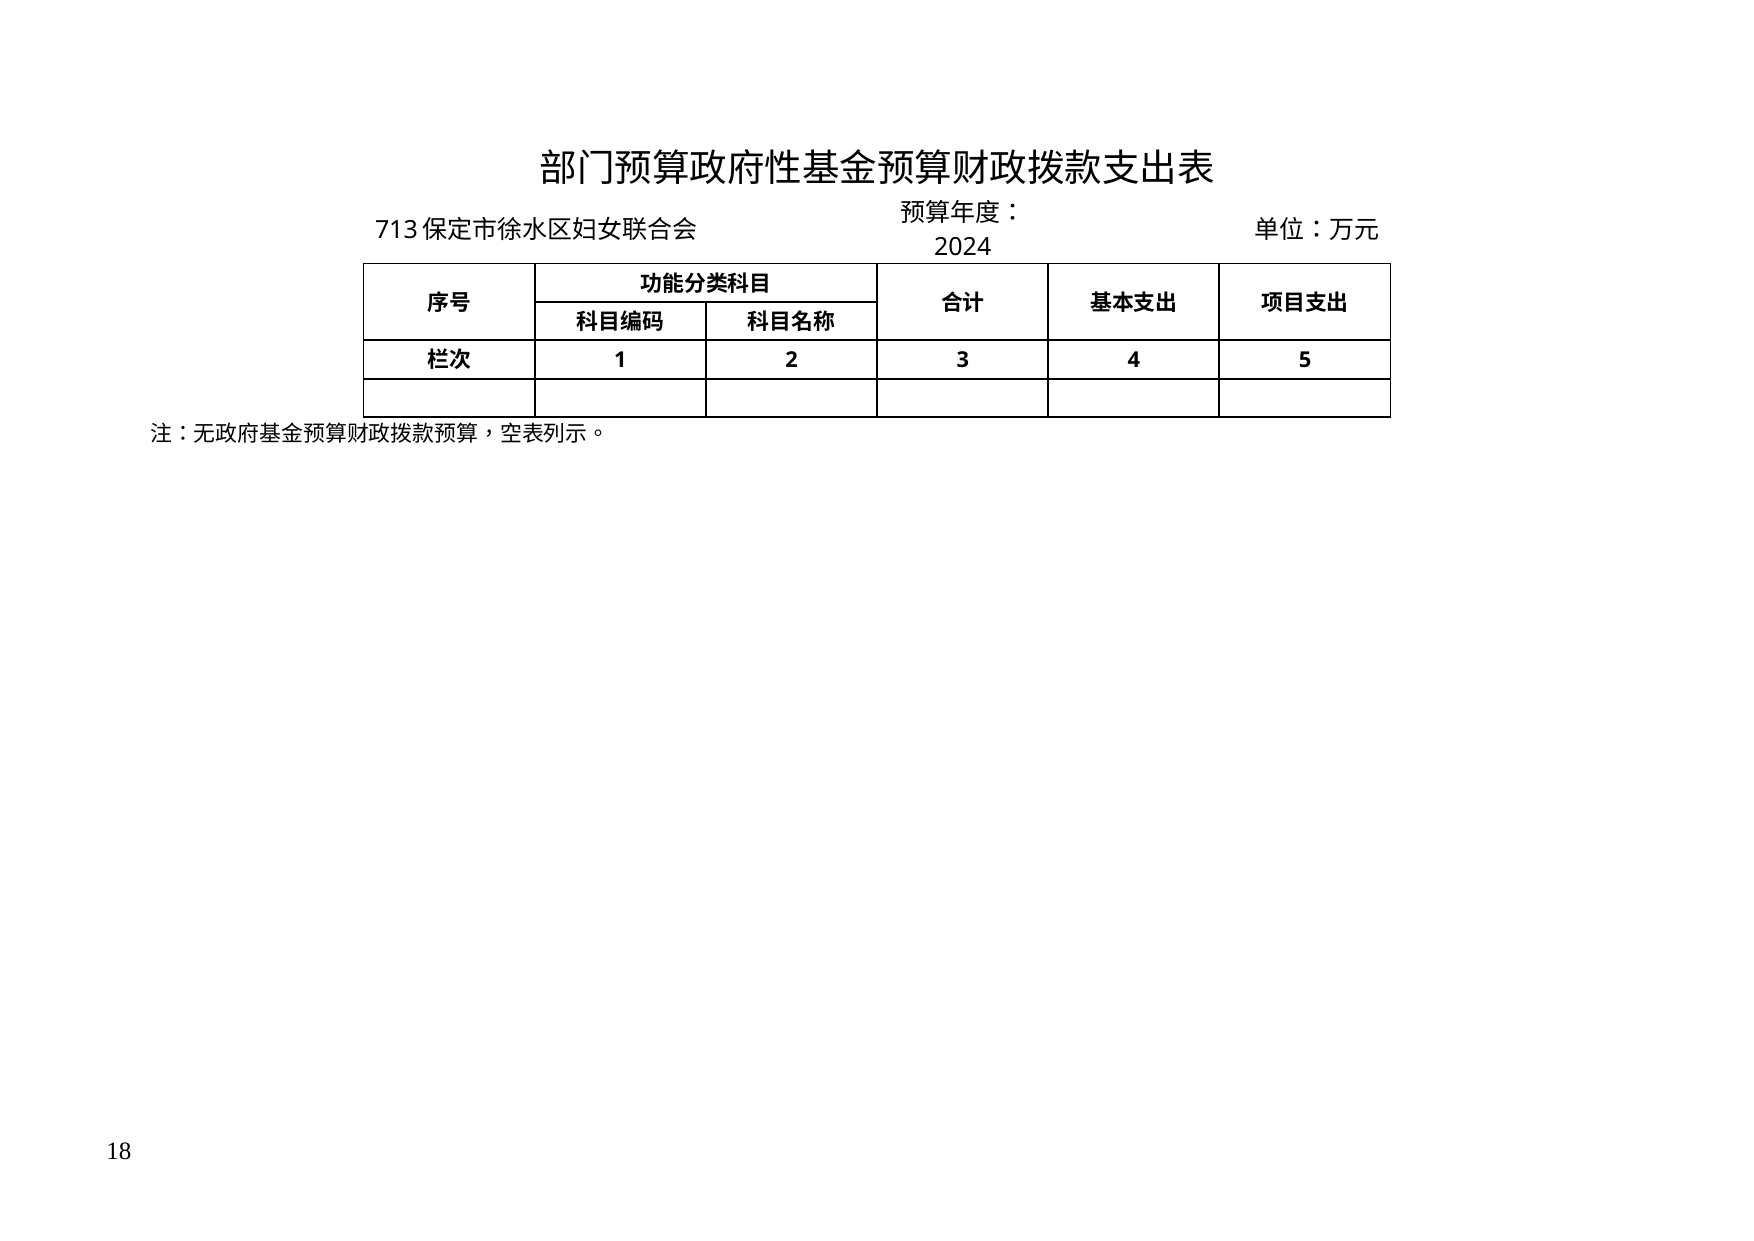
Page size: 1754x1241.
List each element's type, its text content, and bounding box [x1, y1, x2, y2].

table_cell [878, 380, 1047, 416]
table_cell 科目名称 [707, 303, 876, 339]
table_cell [707, 380, 876, 416]
table_cell 基本支出 [1049, 264, 1218, 339]
text 部门预算政府性基金预算财政拨款支出表 [106, 142, 1648, 193]
table_cell 3 [878, 341, 1047, 378]
table_cell 栏次 [364, 341, 534, 378]
table_cell [364, 380, 534, 416]
table_cell 2 [707, 341, 876, 378]
table_cell 项目支出 [1220, 264, 1390, 339]
table_cell 合计 [878, 264, 1047, 339]
table_cell [536, 380, 705, 416]
table_cell 科目编码 [536, 303, 705, 339]
table_header 单位：万元 [1049, 195, 1390, 262]
table_cell [1220, 380, 1390, 416]
text 注：无政府基金预算财政拨款预算，空表列示。 [106, 418, 1648, 448]
table_cell 序号 [364, 264, 534, 339]
table_cell 5 [1220, 341, 1390, 378]
table_cell 1 [536, 341, 705, 378]
table_header 预算年度：2024 [878, 195, 1047, 262]
table_cell 4 [1049, 341, 1218, 378]
table_cell 功能分类科目 [536, 264, 876, 301]
table_cell [1049, 380, 1218, 416]
table_header 713保定市徐水区妇女联合会 [364, 195, 876, 262]
